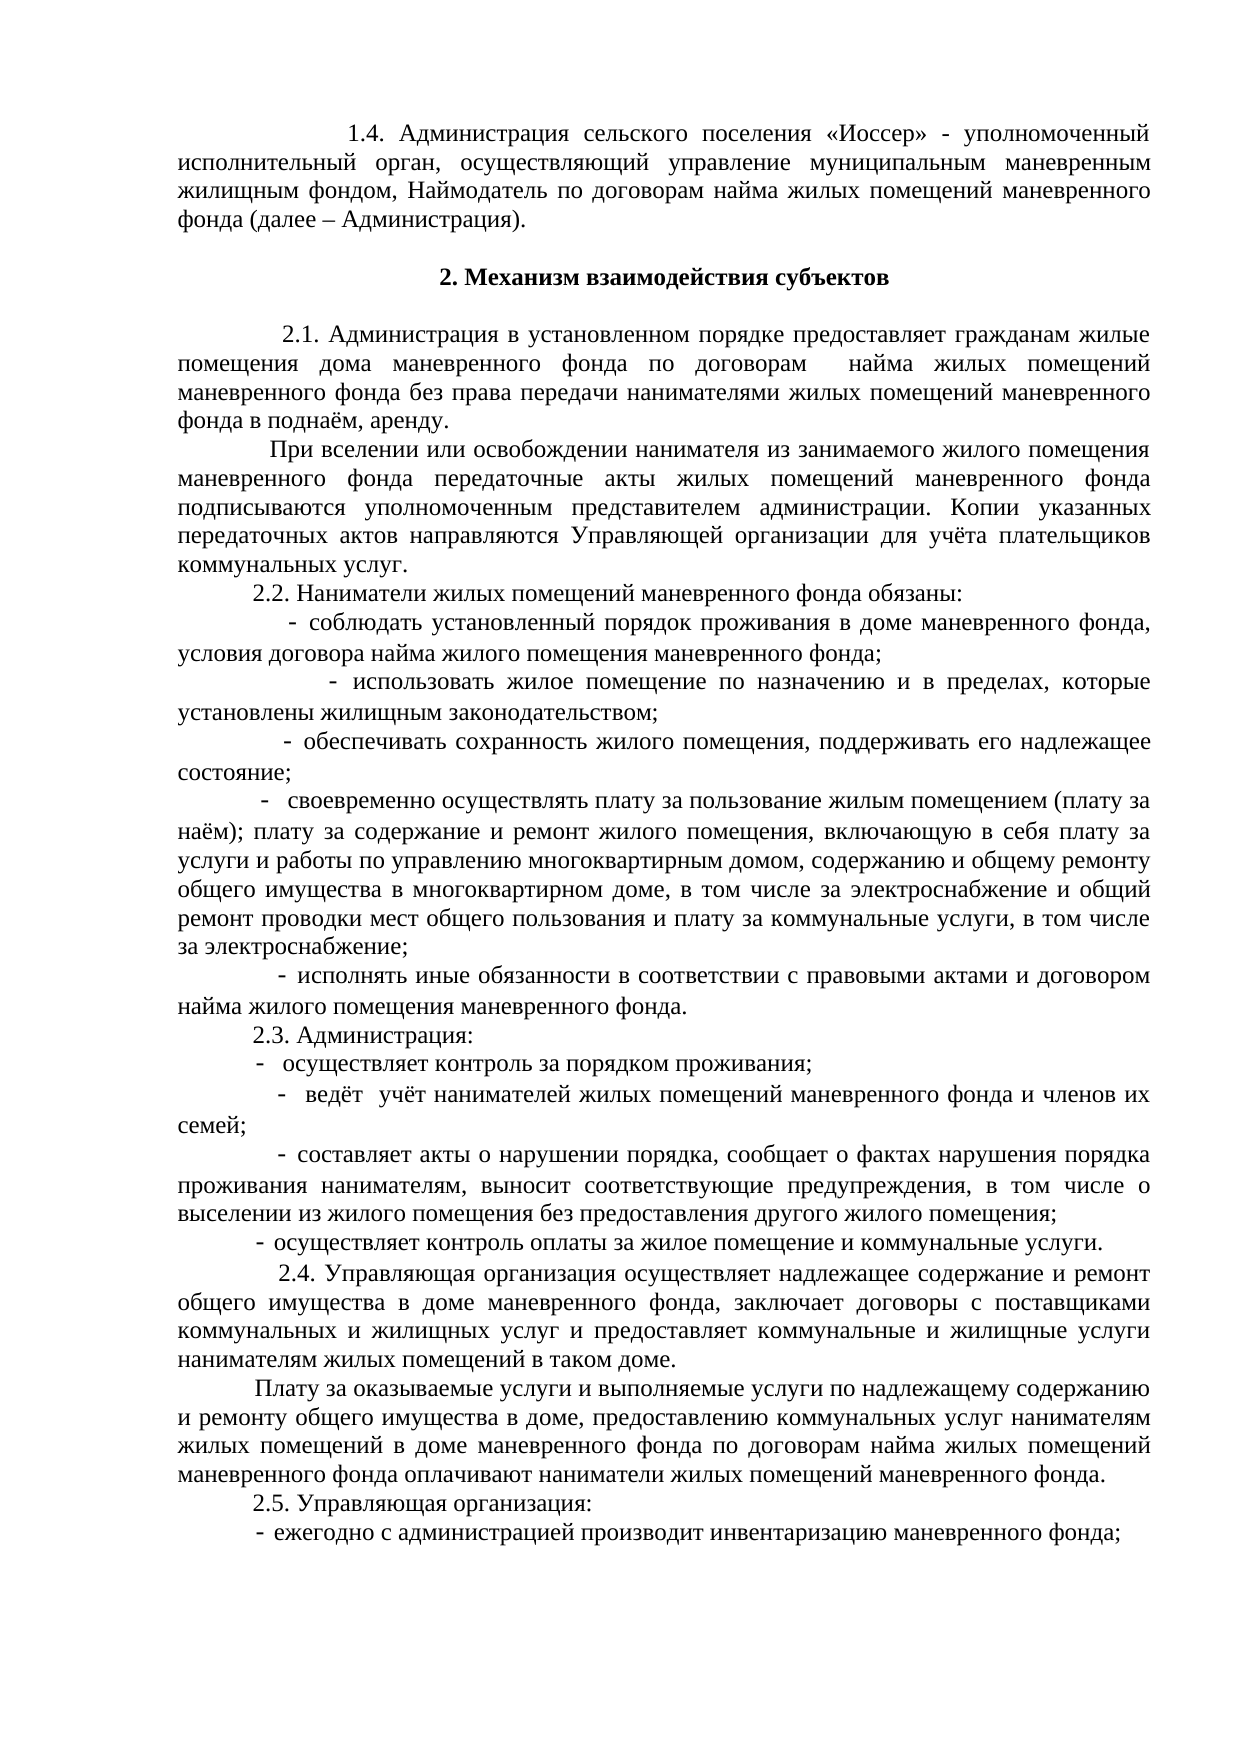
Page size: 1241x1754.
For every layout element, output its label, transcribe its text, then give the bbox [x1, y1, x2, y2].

text 2.1. Администрация в установленном порядке предоставляет гражданам жилые помещения дома маневренного фонда по договорам найма жилых помещений маневренного фонда без права передачи нанимателями жилых помещений маневренного фонда в поднаём, аренду. [177, 319, 1152, 434]
text - исполнять иные обязанности в соответствии с правовыми актами и договором найма жилого помещения маневренного фонда. [177, 960, 1152, 1020]
text 2.5. Управляющая организация: [177, 1488, 1152, 1517]
text 2.3. Администрация: [177, 1020, 1152, 1048]
text - осуществляет контроль оплаты за жилое помещение и коммунальные услуги. [177, 1227, 1152, 1258]
text 1.4. Администрация сельского поселения «Иоссер» - уполномоченный исполнительный орган, осуществляющий управление муниципальным маневренным жилищным фондом, Наймодатель по договорам найма жилых помещений маневренного фонда (далее – Администрация). [177, 118, 1152, 233]
text - составляет акты о нарушении порядка, сообщает о фактах нарушения порядка проживания нанимателям, выносит соответствующие предупреждения, в том числе о выселении из жилого помещения без предоставления другого жилого помещения; [177, 1139, 1152, 1227]
text - ведёт учёт нанимателей жилых помещений маневренного фонда и членов их семей; [177, 1079, 1152, 1139]
text - ежегодно с администрацией производит инвентаризацию маневренного фонда; [177, 1517, 1152, 1548]
text 2.2. Наниматели жилых помещений маневренного фонда обязаны: [177, 578, 1152, 607]
text - своевременно осуществлять плату за пользование жилым помещением (плату за наём); плату за содержание и ремонт жилого помещения, включающую в себя плату за услуги и работы по управлению многоквартирным домом, содержанию и общему ремонту общего имущества в многоквартирном доме, в том числе за электроснабжение и общий ремонт проводки мест общего пользования и плату за коммунальные услуги, в том числе за электроснабжение; [177, 786, 1152, 960]
text Плату за оказываемые услуги и выполняемые услуги по надлежащему содержанию и ремонту общего имущества в доме, предоставлению коммунальных услуг нанимателям жилых помещений в доме маневренного фонда по договорам найма жилых помещений маневренного фонда оплачивают наниматели жилых помещений маневренного фонда. [177, 1373, 1152, 1488]
text - осуществляет контроль за порядком проживания; [177, 1048, 1152, 1079]
text При вселении или освобождении нанимателя из занимаемого жилого помещения маневренного фонда передаточные акты жилых помещений маневренного фонда подписываются уполномоченным представителем администрации. Копии указанных передаточных актов направляются Управляющей организации для учёта плательщиков коммунальных услуг. [177, 434, 1152, 578]
text - использовать жилое помещение по назначению и в пределах, которые установлены жилищным законодательством; [177, 666, 1152, 726]
text 2.4. Управляющая организация осуществляет надлежащее содержание и ремонт общего имущества в доме маневренного фонда, заключает договоры с поставщиками коммунальных и жилищных услуг и предоставляет коммунальные и жилищные услуги нанимателям жилых помещений в таком доме. [177, 1258, 1152, 1373]
text 2. Механизм взаимодействия субъектов [177, 262, 1152, 291]
text - соблюдать установленный порядок проживания в доме маневренного фонда, условия договора найма жилого помещения маневренного фонда; [177, 607, 1152, 666]
text - обеспечивать сохранность жилого помещения, поддерживать его надлежащее состояние; [177, 726, 1152, 786]
